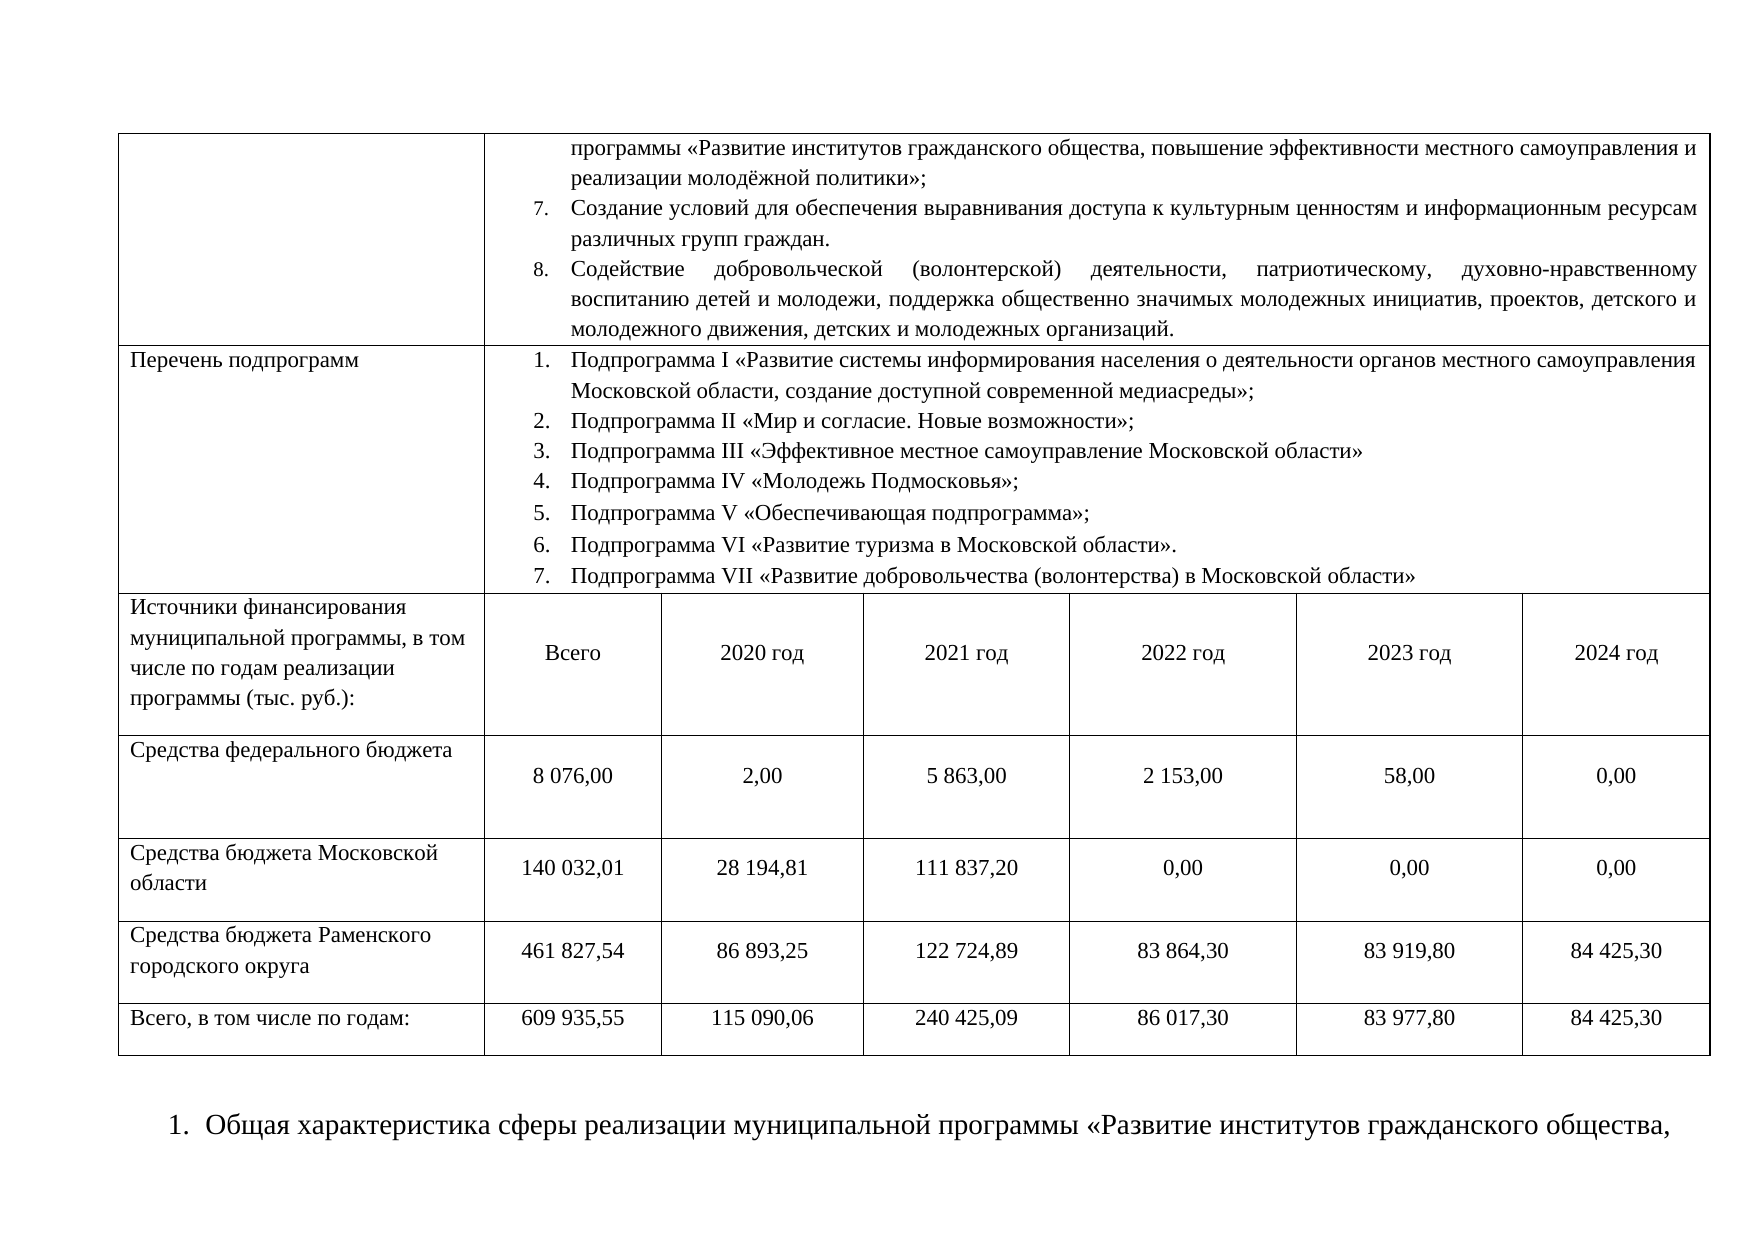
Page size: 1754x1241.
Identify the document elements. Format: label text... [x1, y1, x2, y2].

table_cell Средства бюджета Раменского городского округа [119, 922, 484, 1003]
table_cell 0,00 [1523, 736, 1709, 838]
table_cell Средства бюджета Московской области [119, 839, 484, 921]
table_cell 58,00 [1297, 736, 1522, 838]
table_cell 84 425,30 [1523, 1004, 1709, 1055]
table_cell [119, 134, 484, 345]
table_cell 461 827,54 [485, 922, 661, 1003]
table_cell Всего [485, 594, 661, 735]
table_cell 122 724,89 [864, 922, 1069, 1003]
table_cell 2 153,00 [1070, 736, 1296, 838]
table_cell 609 935,55 [485, 1004, 661, 1055]
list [156, 1107, 1683, 1141]
table_cell 83 977,80 [1297, 1004, 1522, 1055]
table_cell Всего, в том числе по годам: [119, 1004, 484, 1055]
table_cell Перечень подпрограмм [119, 346, 484, 592]
table_cell 2024 год [1523, 594, 1709, 735]
table_cell 5 863,00 [864, 736, 1069, 838]
table_cell 240 425,09 [864, 1004, 1069, 1055]
table_cell 2022 год [1070, 594, 1296, 735]
table_cell 86 017,30 [1070, 1004, 1296, 1055]
table_cell 83 919,80 [1297, 922, 1522, 1003]
table_cell Средства федерального бюджета [119, 736, 484, 838]
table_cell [485, 134, 1709, 345]
table_cell 0,00 [1523, 839, 1709, 921]
table_cell 2023 год [1297, 594, 1522, 735]
table_cell 2,00 [662, 736, 863, 838]
table_cell 28 194,81 [662, 839, 863, 921]
table_cell 86 893,25 [662, 922, 863, 1003]
table_cell Подпрограмма I «Развитие системы информирования населения о деятельности органов местного самоуправления Московской области, создание доступной современной медиасреды»; Подпрограмма II «Мир и согласие. Новые возможности»; Подпрограмма III «Эффективное местное самоуправление Московской области» Подпрограмма IV «Молодежь Подмосковья»; Подпрограмма V «Обеспечивающая подпрограмма»; Подпрограмма VI «Развитие туризма в Московской области». Подпрограмма VII «Развитие добровольчества (волонтерства) в Московской области» [485, 346, 1709, 592]
table_cell 0,00 [1070, 839, 1296, 921]
table_cell 2020 год [662, 594, 863, 735]
table_cell 8 076,00 [485, 736, 661, 838]
table_cell 140 032,01 [485, 839, 661, 921]
table_cell 83 864,30 [1070, 922, 1296, 1003]
table_cell 0,00 [1297, 839, 1522, 921]
table_cell 111 837,20 [864, 839, 1069, 921]
table_cell 84 425,30 [1523, 922, 1709, 1003]
table_cell 2021 год [864, 594, 1069, 735]
table_cell Источники финансирования муниципальной программы, в том числе по годам реализации программы (тыс. руб.): [119, 594, 484, 735]
table_cell 115 090,06 [662, 1004, 863, 1055]
